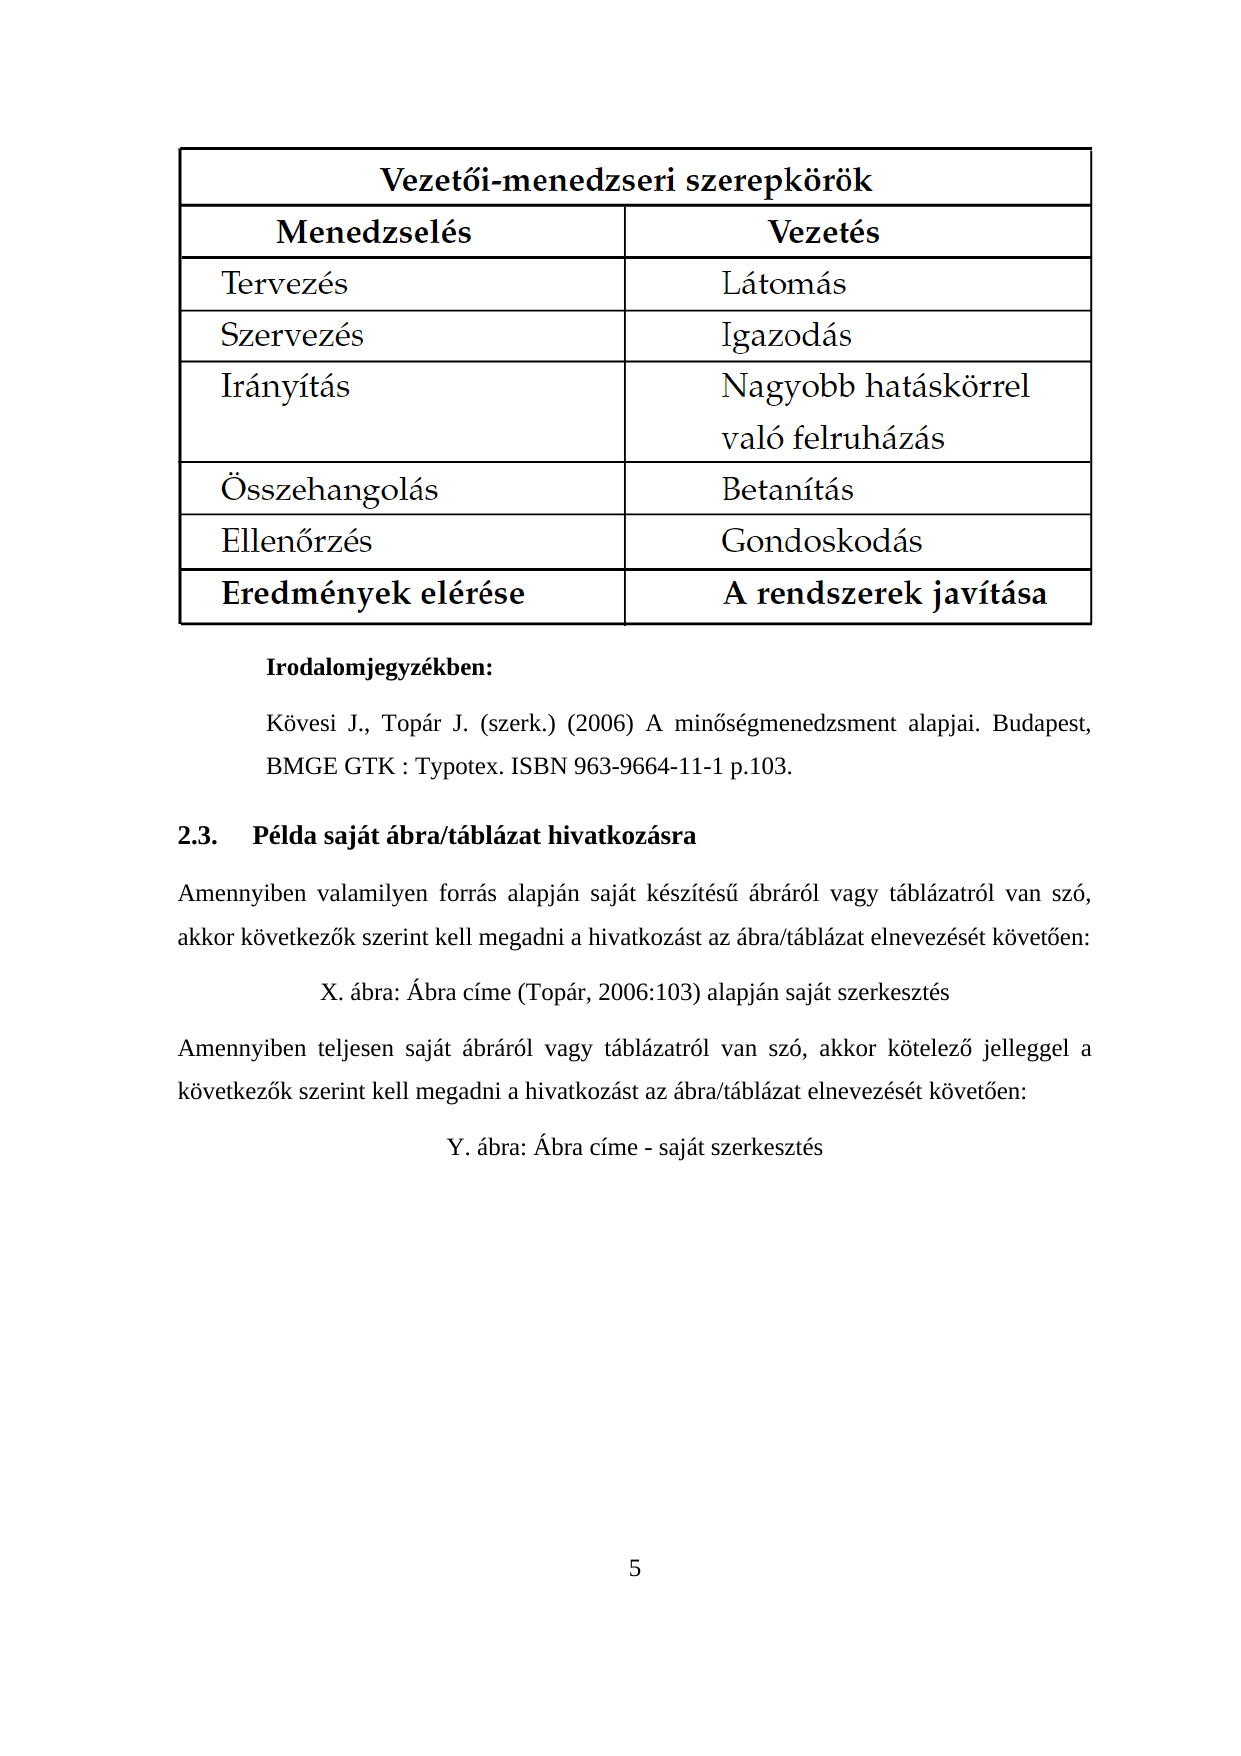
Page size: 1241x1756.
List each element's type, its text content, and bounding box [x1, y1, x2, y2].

text Amennyiben teljesen saját ábráról vagy táblázatról van szó, akkor kötelező jelleggel a következők szerint kell megadni a hivatkozást az ábra/táblázat elnevezését követően: [177, 1033, 1092, 1105]
text Y. ábra: Ábra címe - saját szerkesztés [177, 1132, 1092, 1160]
text Amennyiben valamilyen forrás alapján saját készítésű ábráról vagy táblázatról van szó, akkor következők szerint kell megadni a hivatkozást az ábra/táblázat elnevezését követően: [177, 878, 1092, 950]
picture [177, 147, 1093, 626]
text Irodalomjegyzékben: [266, 652, 1092, 681]
text X. ábra: Ábra címe (Topár, 2006:103) alapján saját szerkesztés [177, 977, 1092, 1006]
subtitle Példa saját ábra/táblázat hivatkozásra [177, 819, 1092, 851]
text Kövesi J., Topár J. (szerk.) (2006) A minőségmenedzsment alapjai. Budapest, BMGE GTK : Typotex. ISBN 963-9664-11-1 p.103. [266, 708, 1092, 780]
